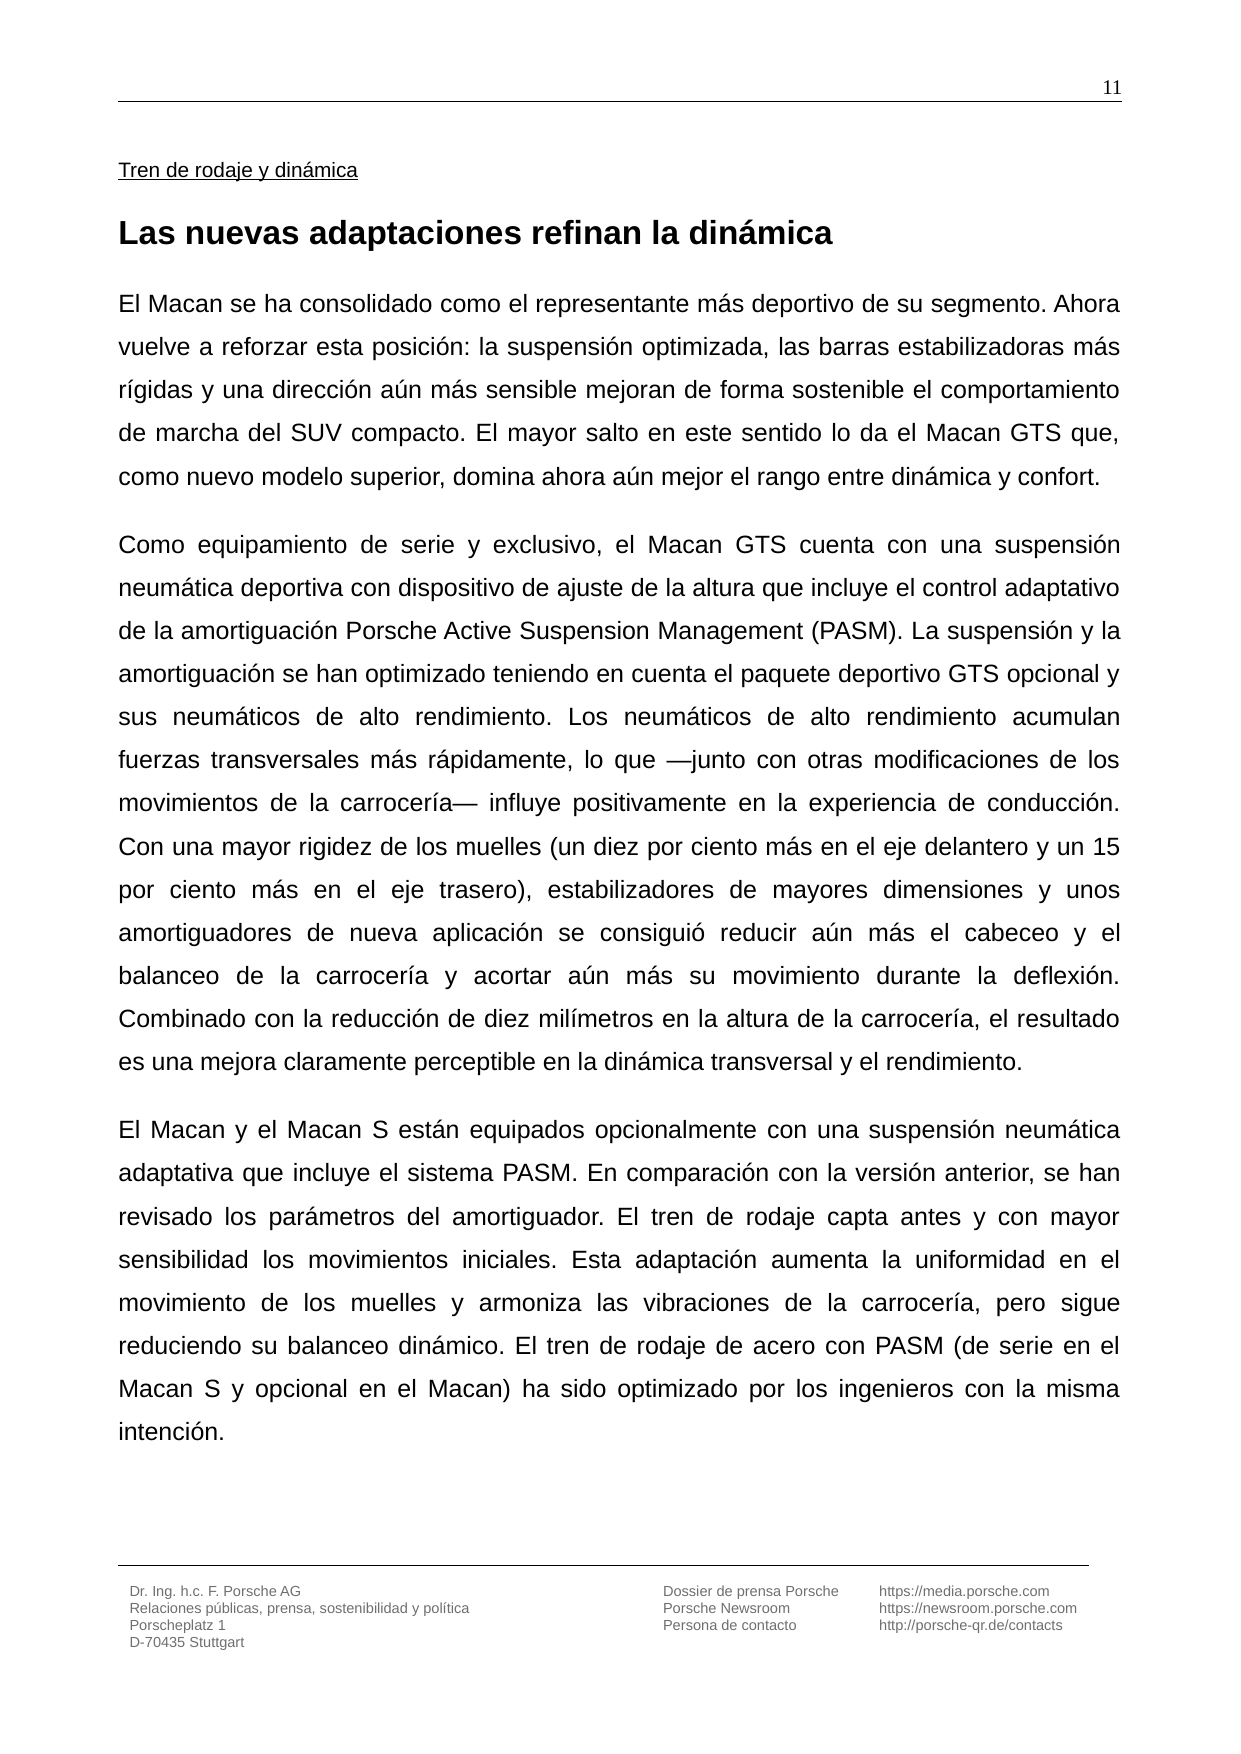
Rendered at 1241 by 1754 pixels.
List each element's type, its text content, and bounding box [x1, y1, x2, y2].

title Tren de rodaje y dinámica [118, 158, 1122, 182]
text El Macan y el Macan S están equipados opcionalmente con una suspensión neumática adaptativa que incluye el sistema PASM. En comparación con la versión anterior, se han revisado los parámetros del amortiguador. El tren de rodaje capta antes y con mayor sensibilidad los movimientos iniciales. Esta adaptación aumenta la uniformidad en el movimiento de los muelles y armoniza las vibraciones de la carrocería, pero sigue reduciendo su balanceo dinámico. El tren de rodaje de acero con PASM (de serie en el Macan S y opcional en el Macan) ha sido optimizado por los ingenieros con la misma intención. [118, 1115, 1122, 1446]
text El Macan se ha consolidado como el representante más deportivo de su segmento. Ahora vuelve a reforzar esta posición: la suspensión optimizada, las barras estabilizadoras más rígidas y una dirección aún más sensible mejoran de forma sostenible el comportamiento de marcha del SUV compacto. El mayor salto en este sentido lo da el Macan GTS que, como nuevo modelo superior, domina ahora aún mejor el rango entre dinámica y confort. [118, 289, 1122, 490]
text Las nuevas adaptaciones refinan la dinámica [118, 213, 1122, 252]
text Como equipamiento de serie y exclusivo, el Macan GTS cuenta con una suspensión neumática deportiva con dispositivo de ajuste de la altura que incluye el control adaptativo de la amortiguación Porsche Active Suspension Management (PASM). La suspensión y la amortiguación se han optimizado teniendo en cuenta el paquete deportivo GTS opcional y sus neumáticos de alto rendimiento. Los neumáticos de alto rendimiento acumulan fuerzas transversales más rápidamente, lo que —junto con otras modificaciones de los movimientos de la carrocería— influye positivamente en la experiencia de conducción. Con una mayor rigidez de los muelles (un diez por ciento más en el eje delantero y un 15 por ciento más en el eje trasero), estabilizadores de mayores dimensiones y unos amortiguadores de nueva aplicación se consiguió reducir aún más el cabeceo y el balanceo de la carrocería y acortar aún más su movimiento durante la deflexión. Combinado con la reducción de diez milímetros en la altura de la carrocería, el resultado es una mejora claramente perceptible en la dinámica transversal y el rendimiento. [118, 530, 1122, 1076]
